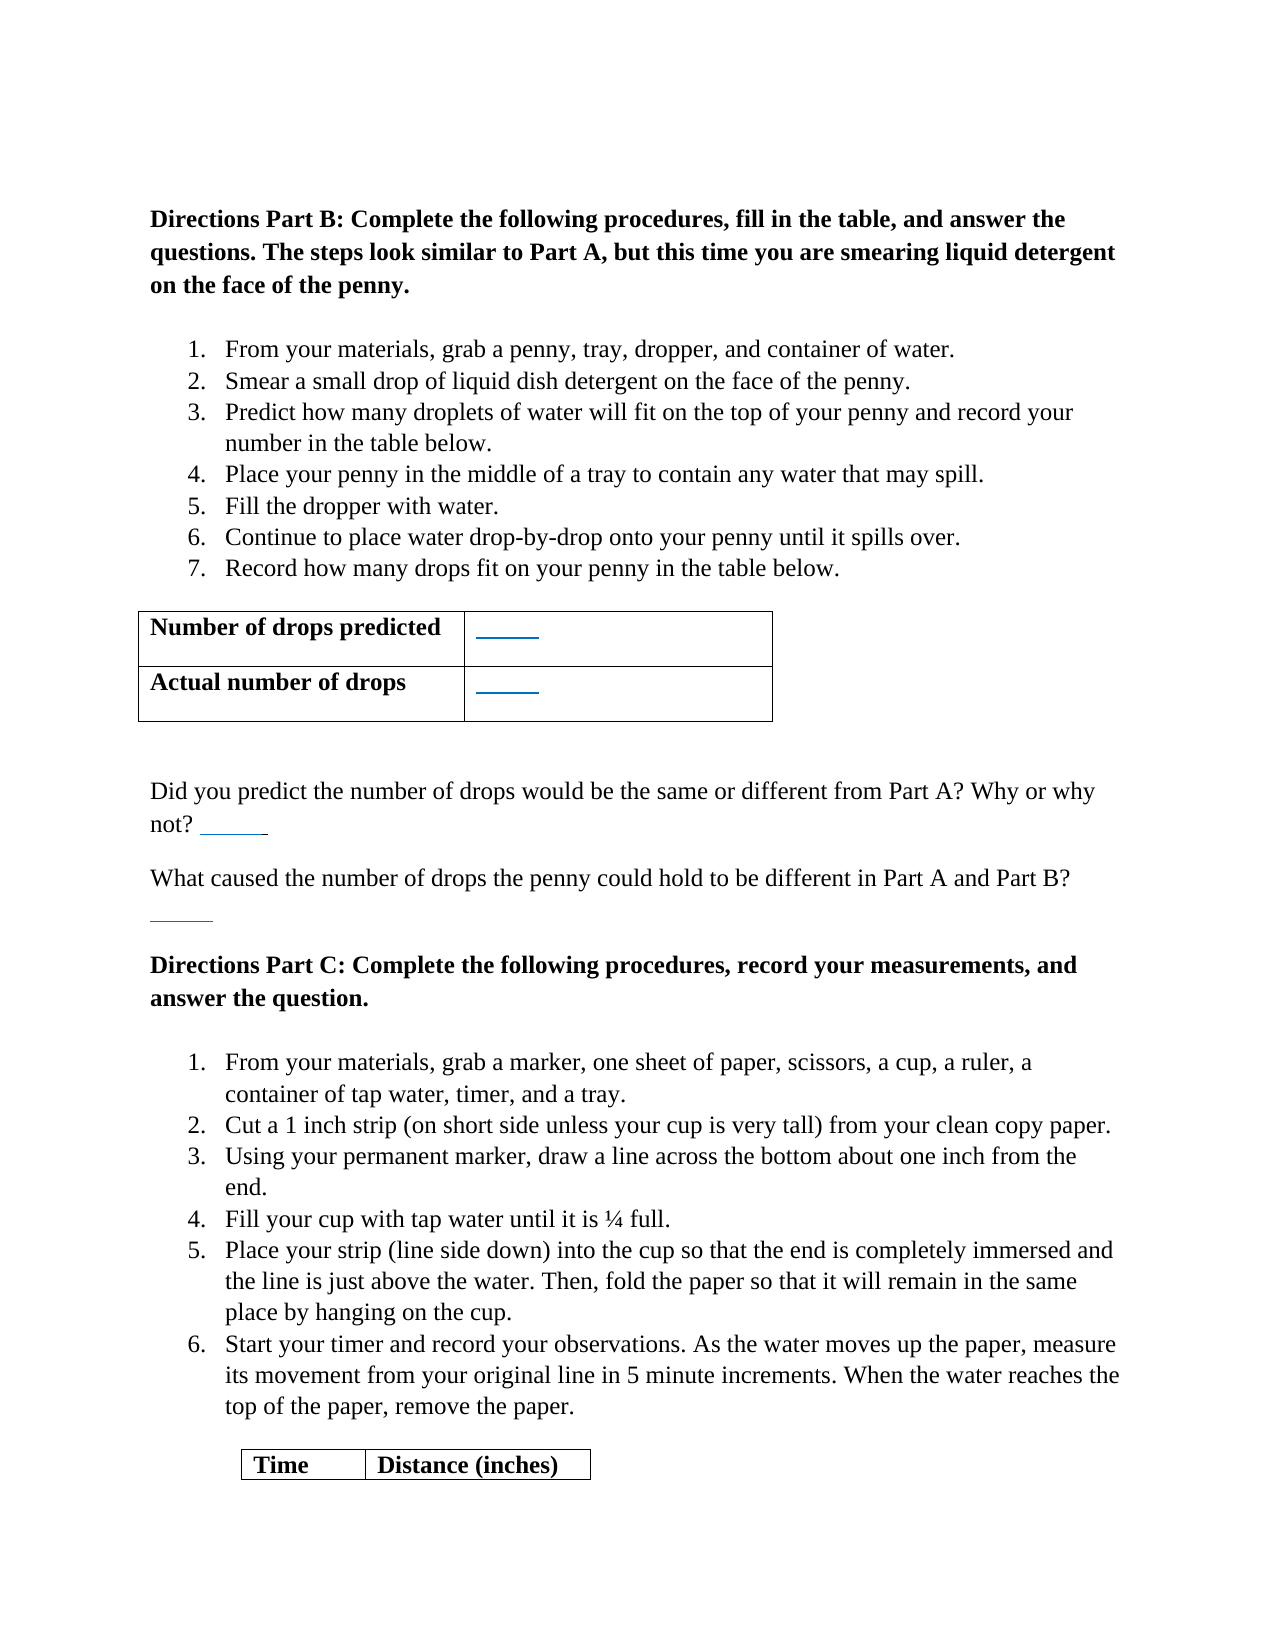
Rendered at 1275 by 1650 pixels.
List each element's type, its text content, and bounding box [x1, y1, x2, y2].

list Place your strip (line side down) into the cup so that the end is completely immersed and the line is just above the water. Then, fold the paper so that it will remain in the same place by hanging on the cup. [187, 1232, 1125, 1326]
list Record how many drops fit on your penny in the table below. [187, 551, 1125, 582]
list Cut a 1 inch strip (on short side unless your cup is very tall) from your clean copy paper. [187, 1107, 1125, 1139]
text What caused the number of drops the penny could hold to be different in Part A and Part B? [150, 863, 1125, 924]
table_cell [465, 667, 772, 721]
text Did you predict the number of drops would be the same or different from Part A? Why or why not? [150, 776, 1125, 838]
list Using your permanent marker, draw a line across the bottom about one inch from the end. [187, 1139, 1125, 1201]
list Smear a small drop of liquid dish detergent on the face of the penny. [187, 363, 1125, 394]
table_header Number of drops predicted [139, 612, 464, 666]
list Start your timer and record your observations. As the water moves up the paper, measure its movement from your original line in 5 minute increments. When the water reaches the top of the paper, remove the paper. [187, 1326, 1125, 1420]
list Fill your cup with tap water until it is ¼ full. [187, 1201, 1125, 1232]
list Predict how many droplets of water will fit on the top of your penny and record your number in the table below. [187, 394, 1125, 457]
table_cell Actual number of drops [139, 667, 464, 721]
list Fill the dropper with water. [187, 488, 1125, 519]
list From your materials, grab a penny, tray, dropper, and container of water. [187, 332, 1125, 363]
text Directions Part C: Complete the following procedures, record your measurements, and answer the question. [150, 950, 1125, 1011]
list From your materials, grab a marker, one sheet of paper, scissors, a cup, a ruler, a container of tap water, timer, and a tray. [187, 1045, 1125, 1107]
table_header Distance (inches) [366, 1450, 590, 1479]
table_header Time (minutes) [242, 1450, 365, 1479]
table_header [465, 612, 772, 666]
text Directions Part B: Complete the following procedures, fill in the table, and answer the questions. The steps look similar to Part A, but this time you are smearing liquid detergent on the face of the penny. [150, 204, 1125, 299]
list Continue to place water drop-by-drop onto your penny until it spills over. [187, 519, 1125, 551]
list Place your penny in the middle of a tray to contain any water that may spill. [187, 457, 1125, 488]
